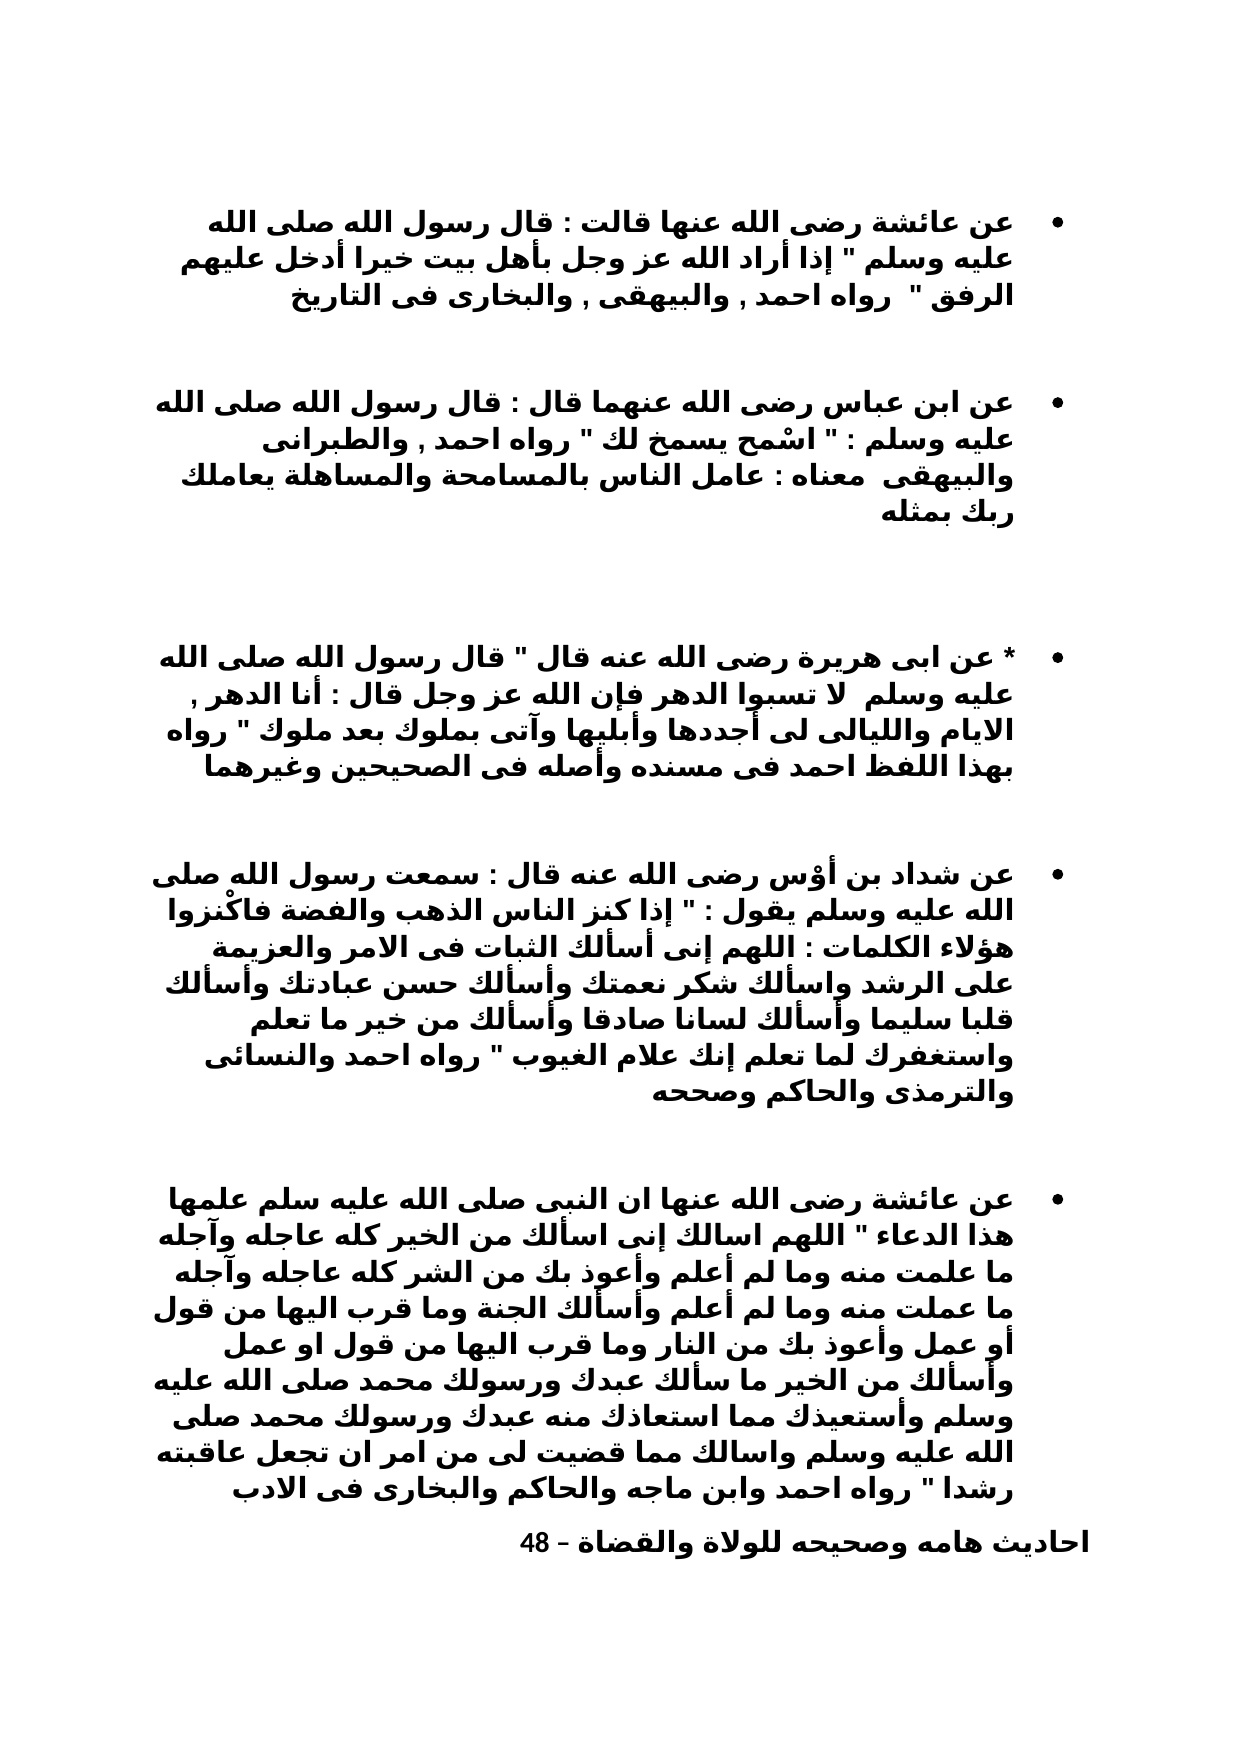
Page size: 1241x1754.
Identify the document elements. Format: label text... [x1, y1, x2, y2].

text 48 – احاديث هامه وصحيحه للولاة والقضاة [150, 1524, 1090, 1560]
list عن عائشة رضى الله عنها ان النبى صلى الله عليه سلم علمها هذا الدعاء " اللهم اسالك إنى اسألك من الخير كله عاجله وآجله ما علمت منه وما لم أعلم وأعوذ بك من الشر كله عاجله وآجله ما عملت منه وما لم أعلم وأسألك الجنة وما قرب اليها من قول أو عمل وأعوذ بك من النار وما قرب اليها من قول او عمل وأسألك من الخير ما سألك عبدك ورسولك محمد صلى الله عليه وسلم وأستعيذك مما استعاذك منه عبدك ورسولك محمد صلى الله عليه وسلم واسالك مما قضيت لى من امر ان تجعل عاقبته رشدا " رواه احمد وابن ماجه والحاكم والبخارى فى الادب [150, 1182, 1053, 1505]
list عن شداد بن أوْس رضى الله عنه قال : سمعت رسول الله صلى الله عليه وسلم يقول : " إذا كنز الناس الذهب والفضة فاكْنزوا هؤلاء الكلمات : اللهم إنى أسألك الثبات فى الامر والعزيمة على الرشد واسألك شكر نعمتك وأسألك حسن عبادتك وأسألك قلبا سليما وأسألك لسانا صادقا وأسألك من خير ما تعلم واستغفرك لما تعلم إنك علام الغيوب " رواه احمد والنسائى والترمذى والحاكم وصححه [150, 857, 1053, 1108]
list * عن ابى هريرة رضى الله عنه قال " قال رسول الله صلى الله عليه وسلم لا تسبوا الدهر فإن الله عز وجل قال : أنا الدهر , الايام والليالى لى أجددها وأبليها وآتى بملوك بعد ملوك " رواه بهذا اللفظ احمد فى مسنده وأصله فى الصحيحين وغيرهما [150, 641, 1053, 783]
list عن عائشة رضى الله عنها قالت : قال رسول الله صلى الله عليه وسلم " إذا أراد الله عز وجل بأهل بيت خيرا أدخل عليهم الرفق " رواه احمد , والبيهقى , والبخارى فى التاريخ [150, 205, 1053, 311]
list عن ابن عباس رضى الله عنهما قال : قال رسول الله صلى الله عليه وسلم : " اسْمح يسمخ لك " رواه احمد , والطبرانى والبيهقى معناه : عامل الناس بالمسامحة والمساهلة يعاملك ربك بمثله [150, 386, 1053, 528]
